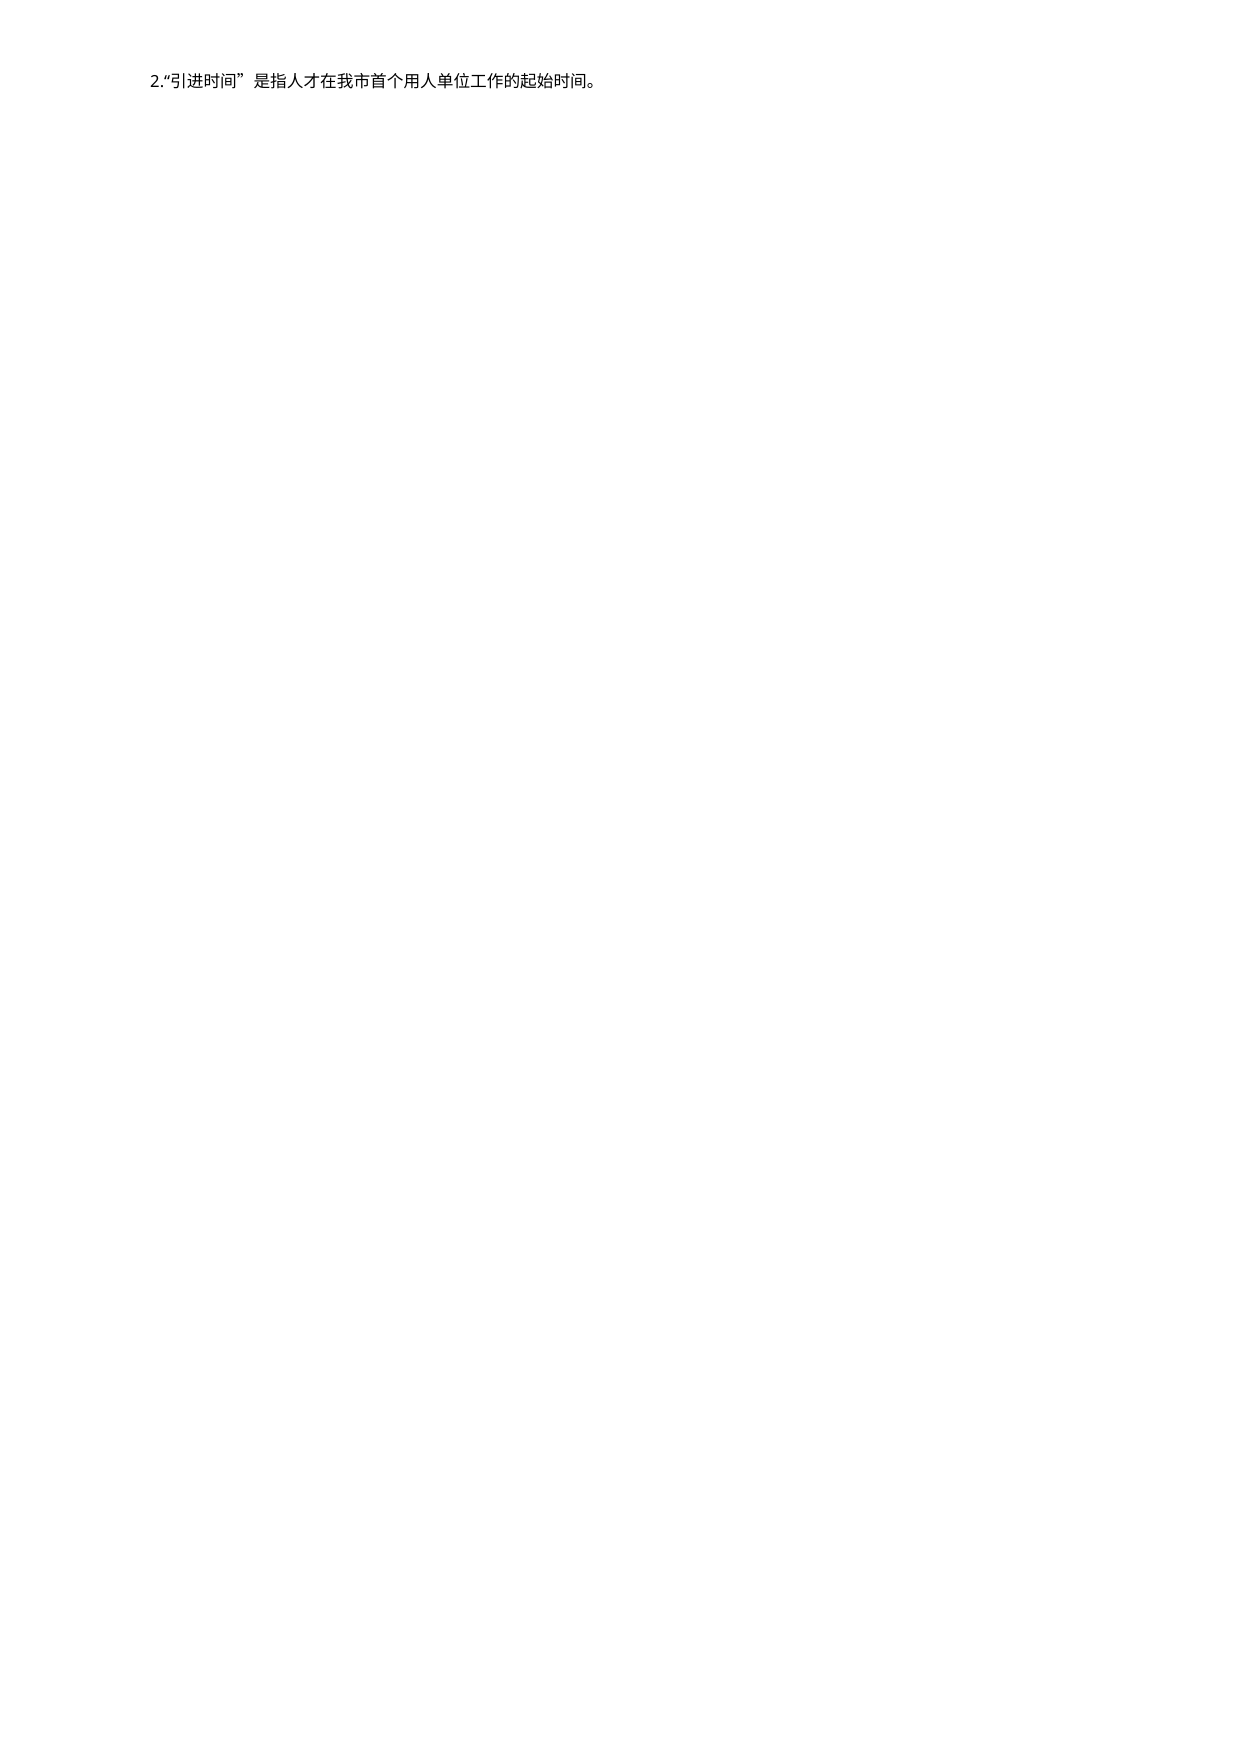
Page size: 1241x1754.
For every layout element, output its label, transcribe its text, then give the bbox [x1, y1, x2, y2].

list 2.“引进时间”是指人才在我市首个用人单位工作的起始时间。 [150, 64, 1090, 97]
